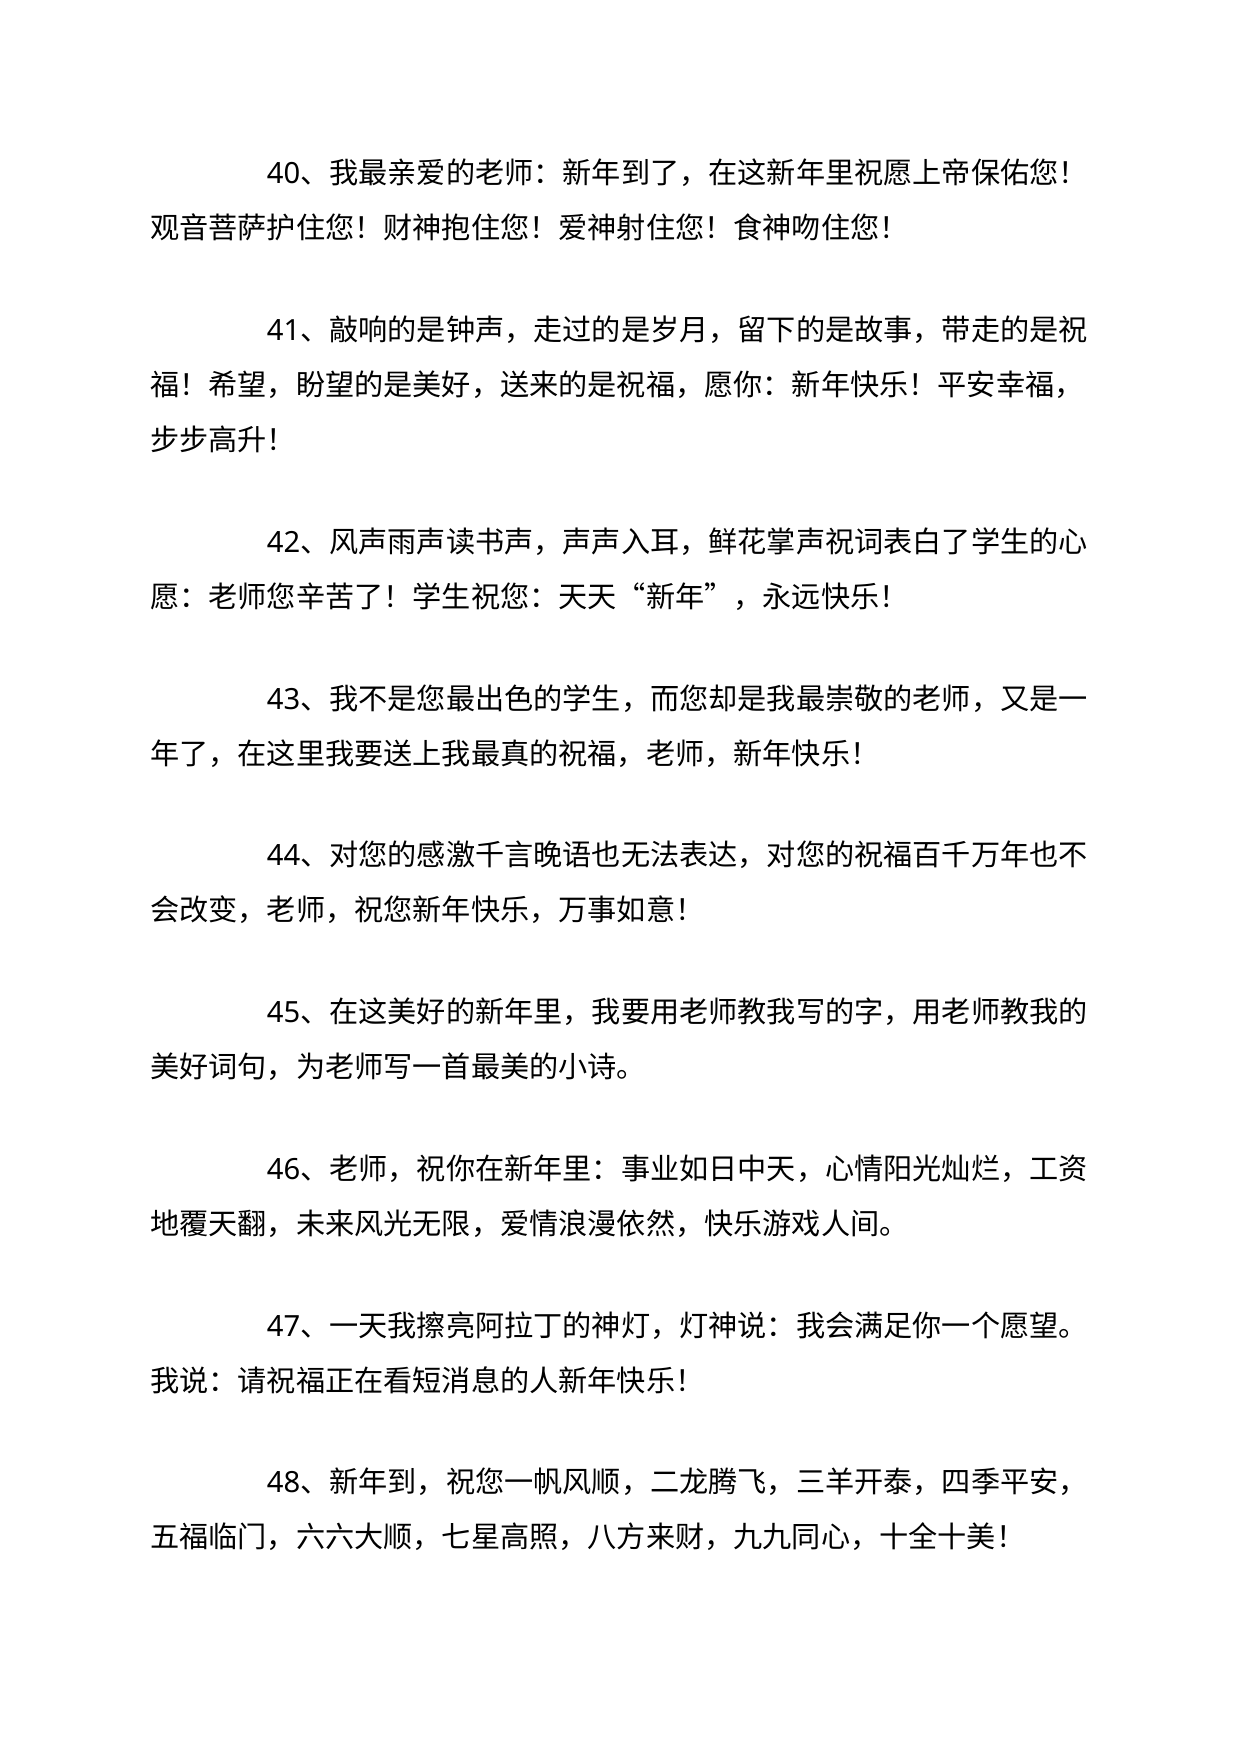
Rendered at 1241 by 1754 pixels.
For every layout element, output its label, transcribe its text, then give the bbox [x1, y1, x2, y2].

text 40、我最亲爱的老师：新年到了，在这新年里祝愿上帝保佑您！观音菩萨护住您！财神抱住您！爱神射住您！食神吻住您！ [150, 150, 1090, 247]
text 45、在这美好的新年里，我要用老师教我写的字，用老师教我的美好词句，为老师写一首最美的小诗。 [150, 989, 1090, 1086]
text 41、敲响的是钟声，走过的是岁月，留下的是故事，带走的是祝福！希望，盼望的是美好，送来的是祝福，愿你：新年快乐！平安幸福，步步高升！ [150, 307, 1090, 459]
text 46、老师，祝你在新年里：事业如日中天，心情阳光灿烂，工资地覆天翻，未来风光无限，爱情浪漫依然，快乐游戏人间。 [150, 1146, 1090, 1243]
text 47、一天我擦亮阿拉丁的神灯，灯神说：我会满足你一个愿望。我说：请祝福正在看短消息的人新年快乐！ [150, 1302, 1090, 1399]
text 43、我不是您最出色的学生，而您却是我最崇敬的老师，又是一年了，在这里我要送上我最真的祝福，老师，新年快乐！ [150, 675, 1090, 772]
text 44、对您的感激千言晚语也无法表达，对您的祝福百千万年也不会改变，老师，祝您新年快乐，万事如意！ [150, 832, 1090, 929]
text 42、风声雨声读书声，声声入耳，鲜花掌声祝词表白了学生的心愿：老师您辛苦了！学生祝您：天天“新年”，永远快乐！ [150, 518, 1090, 616]
text 48、新年到，祝您一帆风顺，二龙腾飞，三羊开泰，四季平安，五福临门，六六大顺，七星高照，八方来财，九九同心，十全十美！ [150, 1459, 1090, 1556]
